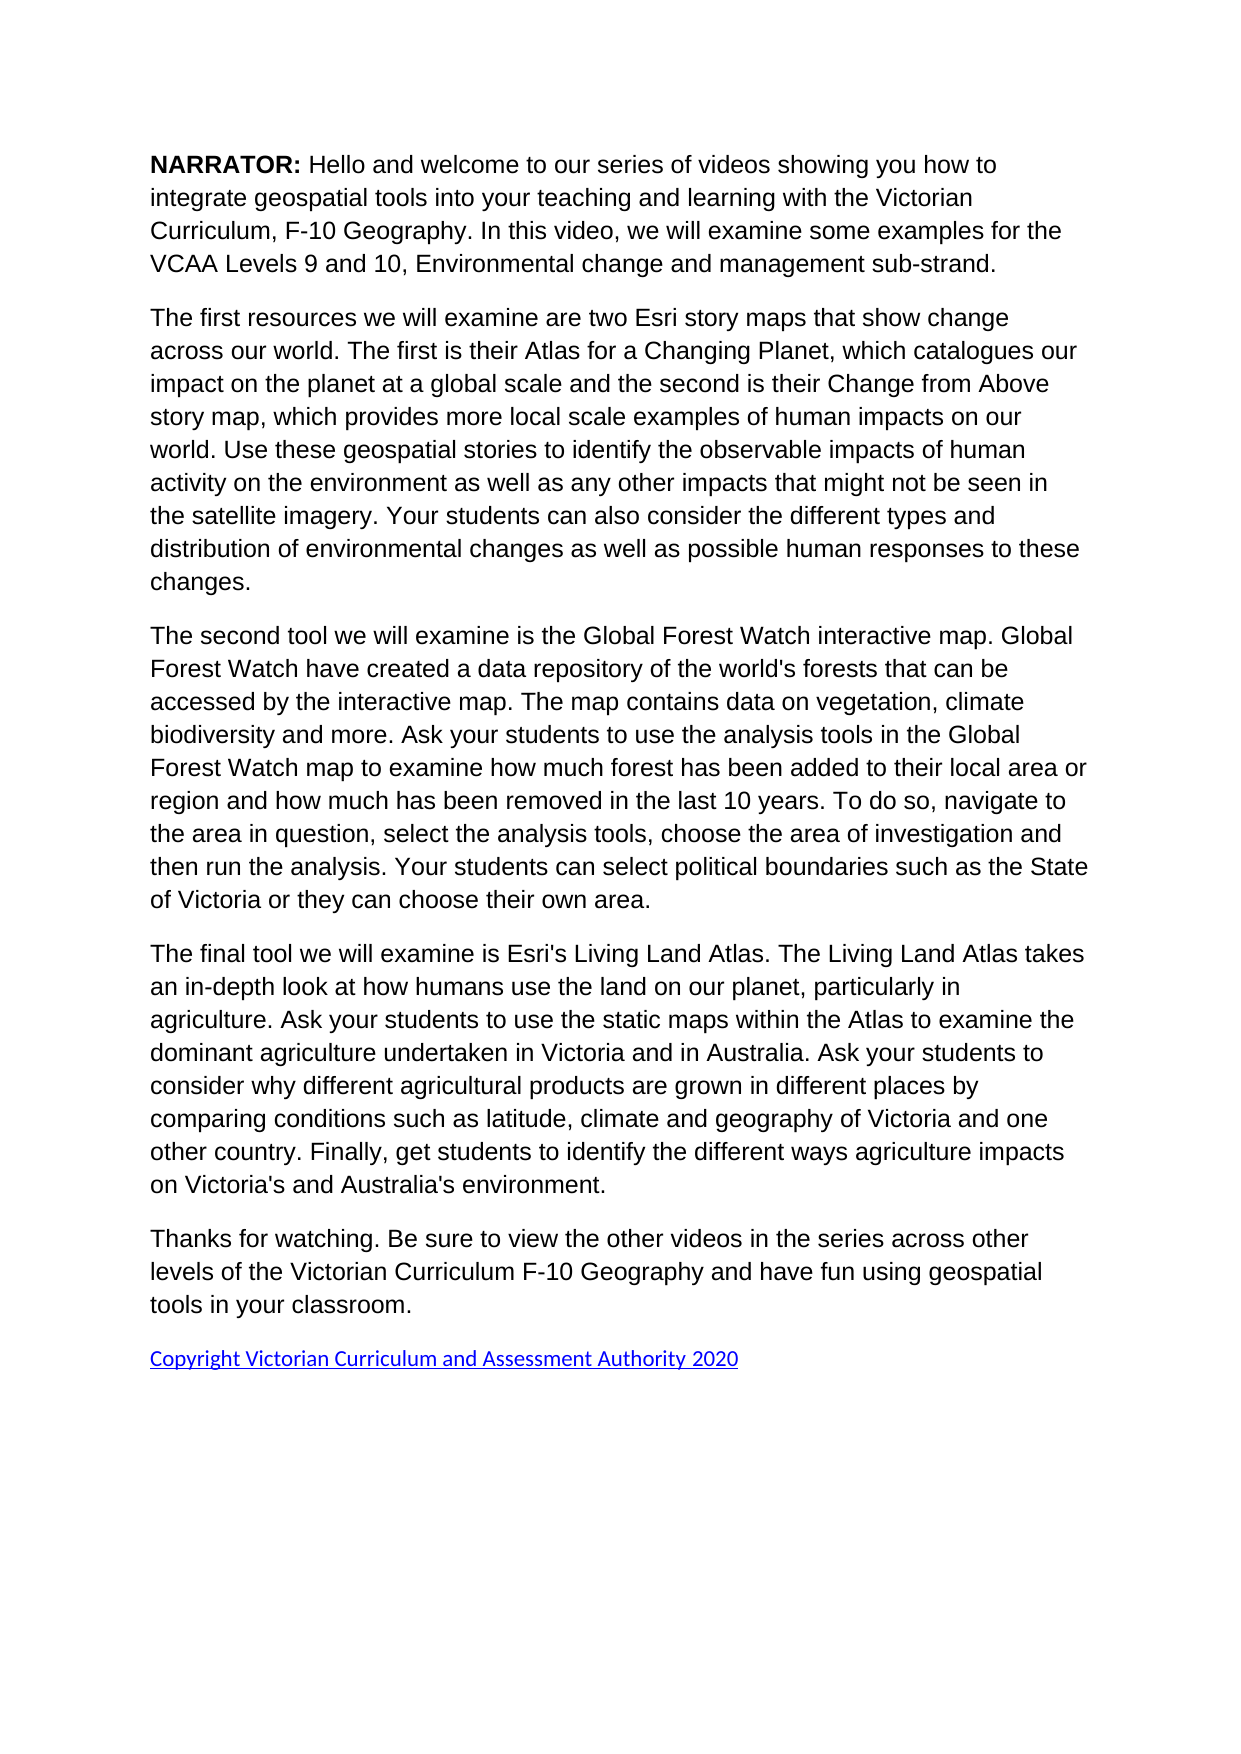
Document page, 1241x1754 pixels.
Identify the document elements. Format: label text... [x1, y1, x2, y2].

text Thanks for watching. Be sure to view the other videos in the series across other levels of the Victorian Curriculum F-10 Geography and have fun using geospatial tools in your classroom. [150, 1224, 1090, 1319]
text The first resources we will examine are two Esri story maps that show change across our world. The first is their Atlas for a Changing Planet, which catalogues our impact on the planet at a global scale and the second is their Change from Above story map, which provides more local scale examples of human impacts on our world. Use these geospatial stories to identify the observable impacts of human activity on the environment as well as any other impacts that might not be seen in the satellite imagery. Your students can also consider the different types and distribution of environmental changes as well as possible human responses to these changes. [150, 303, 1090, 596]
text NARRATOR: Hello and welcome to our series of videos showing you how to integrate geospatial tools into your teaching and learning with the Victorian Curriculum, F-10 Geography. In this video, we will examine some examples for the VCAA Levels 9 and 10, Environmental change and management sub-strand. [150, 150, 1090, 278]
text The final tool we will examine is Esri's Living Land Atlas. The Living Land Atlas takes an in-depth look at how humans use the land on our planet, particularly in agriculture. Ask your students to use the static maps within the Atlas to examine the dominant agriculture undertaken in Victoria and in Australia. Ask your students to consider why different agricultural products are grown in different places by comparing conditions such as latitude, climate and geography of Victoria and one other country. Finally, get students to identify the different ways agriculture impacts on Victoria's and Australia's environment. [150, 939, 1090, 1199]
text Copyright Victorian Curriculum and Assessment Authority 2020 [150, 1344, 1090, 1372]
text The second tool we will examine is the Global Forest Watch interactive map. Global Forest Watch have created a data repository of the world's forests that can be accessed by the interactive map. The map contains data on vegetation, climate biodiversity and more. Ask your students to use the analysis tools in the Global Forest Watch map to examine how much forest has been added to their local area or region and how much has been removed in the last 10 years. To do so, navigate to the area in question, select the analysis tools, choose the area of investigation and then run the analysis. Your students can select political boundaries such as the State of Victoria or they can choose their own area. [150, 621, 1090, 914]
